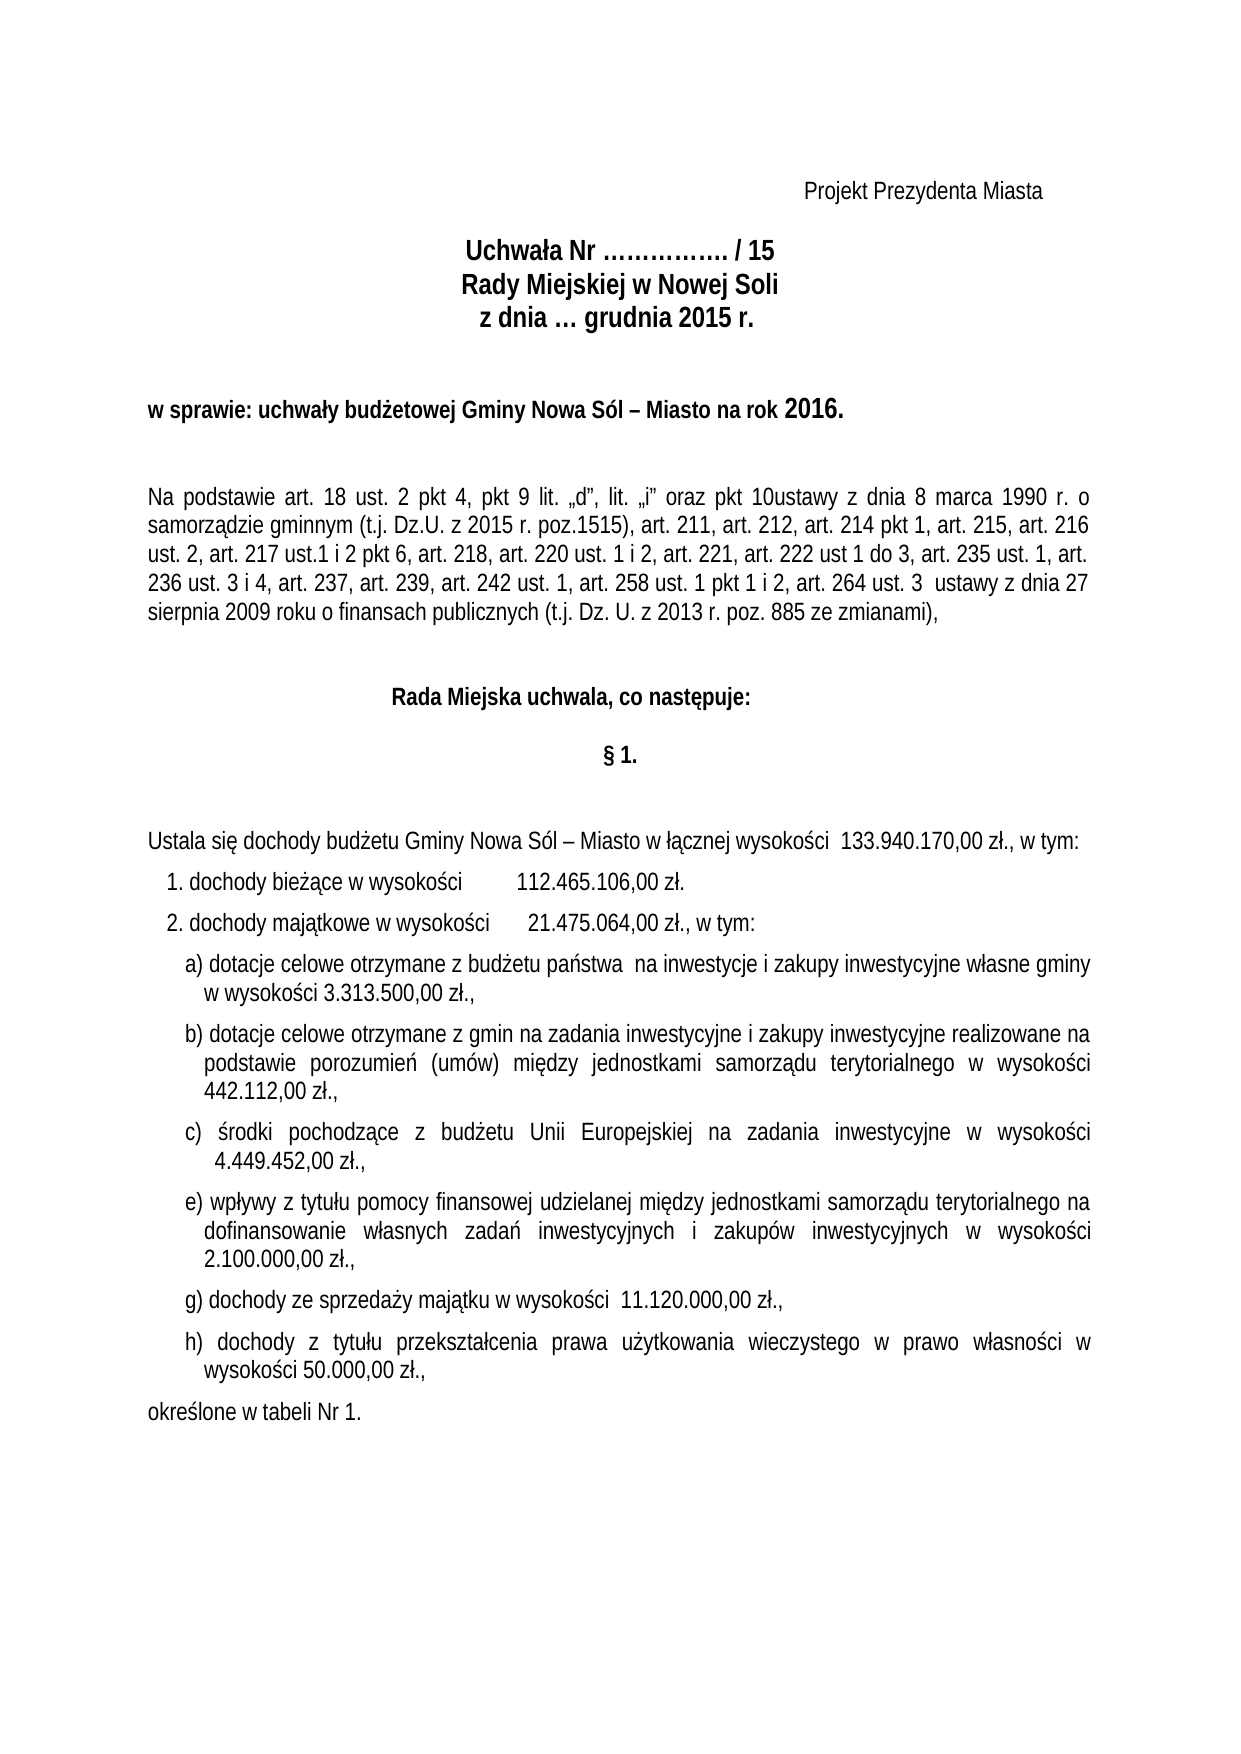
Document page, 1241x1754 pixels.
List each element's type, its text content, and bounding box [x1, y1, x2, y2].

text 2. dochody majątkowe w wysokości 21.475.064,00 zł., w tym: [166, 908, 1093, 937]
text Rada Miejska uchwala, co następuje: [391, 682, 1093, 711]
text Ustala się dochody budżetu Gminy Nowa Sól – Miasto w łącznej wysokości 133.940.170,00 zł., w tym: [148, 826, 1093, 854]
text e) wpływy z tytułu pomocy finansowej udzielanej między jednostkami samorządu terytorialnego na dofinansowanie własnych zadań inwestycyjnych i zakupów inwestycyjnych w wysokości 2.100.000,00 zł., [185, 1187, 1093, 1273]
text z dnia … grudnia 2015 r. [148, 300, 1093, 334]
text Na podstawie art. 18 ust. 2 pkt 4, pkt 9 lit. „d”, lit. „i” oraz pkt 10ustawy z dnia 8 marca 1990 r. o samorządzie gminnym (t.j. Dz.U. z 2015 r. poz.1515), art. 211, art. 212, art. 214 pkt 1, art. 215, art. 216 ust. 2, art. 217 ust.1 i 2 pkt 6, art. 218, art. 220 ust. 1 i 2, art. 221, art. 222 ust 1 do 3, art. 235 ust. 1, art. 236 ust. 3 i 4, art. 237, art. 239, art. 242 ust. 1, art. 258 ust. 1 pkt 1 i 2, art. 264 ust. 3 ustawy z dnia 27 sierpnia 2009 roku o finansach publicznych (t.j. Dz. U. z 2013 r. poz. 885 ze zmianami), [148, 482, 1093, 625]
text Rady Miejskiej w Nowej Soli [148, 267, 1093, 300]
text a) dotacje celowe otrzymane z budżetu państwa na inwestycje i zakupy inwestycyjne własne gminy w wysokości 3.313.500,00 zł., [185, 949, 1093, 1006]
text g) dochody ze sprzedaży majątku w wysokości 11.120.000,00 zł., [185, 1286, 1093, 1314]
text b) dotacje celowe otrzymane z gmin na zadania inwestycyjne i zakupy inwestycyjne realizowane na podstawie porozumień (umów) między jednostkami samorządu terytorialnego w wysokości 442.112,00 zł., [185, 1019, 1093, 1105]
text określone w tabeli Nr 1. [148, 1396, 1093, 1425]
text Projekt Prezydenta Miasta [804, 176, 1093, 205]
text Uchwała Nr ……………. / 15 [148, 233, 1093, 267]
text 1. dochody bieżące w wysokości 112.465.106,00 zł. [166, 867, 1093, 895]
text c) środki pochodzące z budżetu Unii Europejskiej na zadania inwestycyjne w wysokości 4.449.452,00 zł., [185, 1117, 1093, 1174]
text h) dochody z tytułu przekształcenia prawa użytkowania wieczystego w prawo własności w wysokości 50.000,00 zł., [185, 1327, 1093, 1384]
text w sprawie: uchwały budżetowej Gminy Nowa Sól – Miasto na rok 2016. [148, 391, 1093, 424]
text § 1. [148, 740, 1093, 768]
